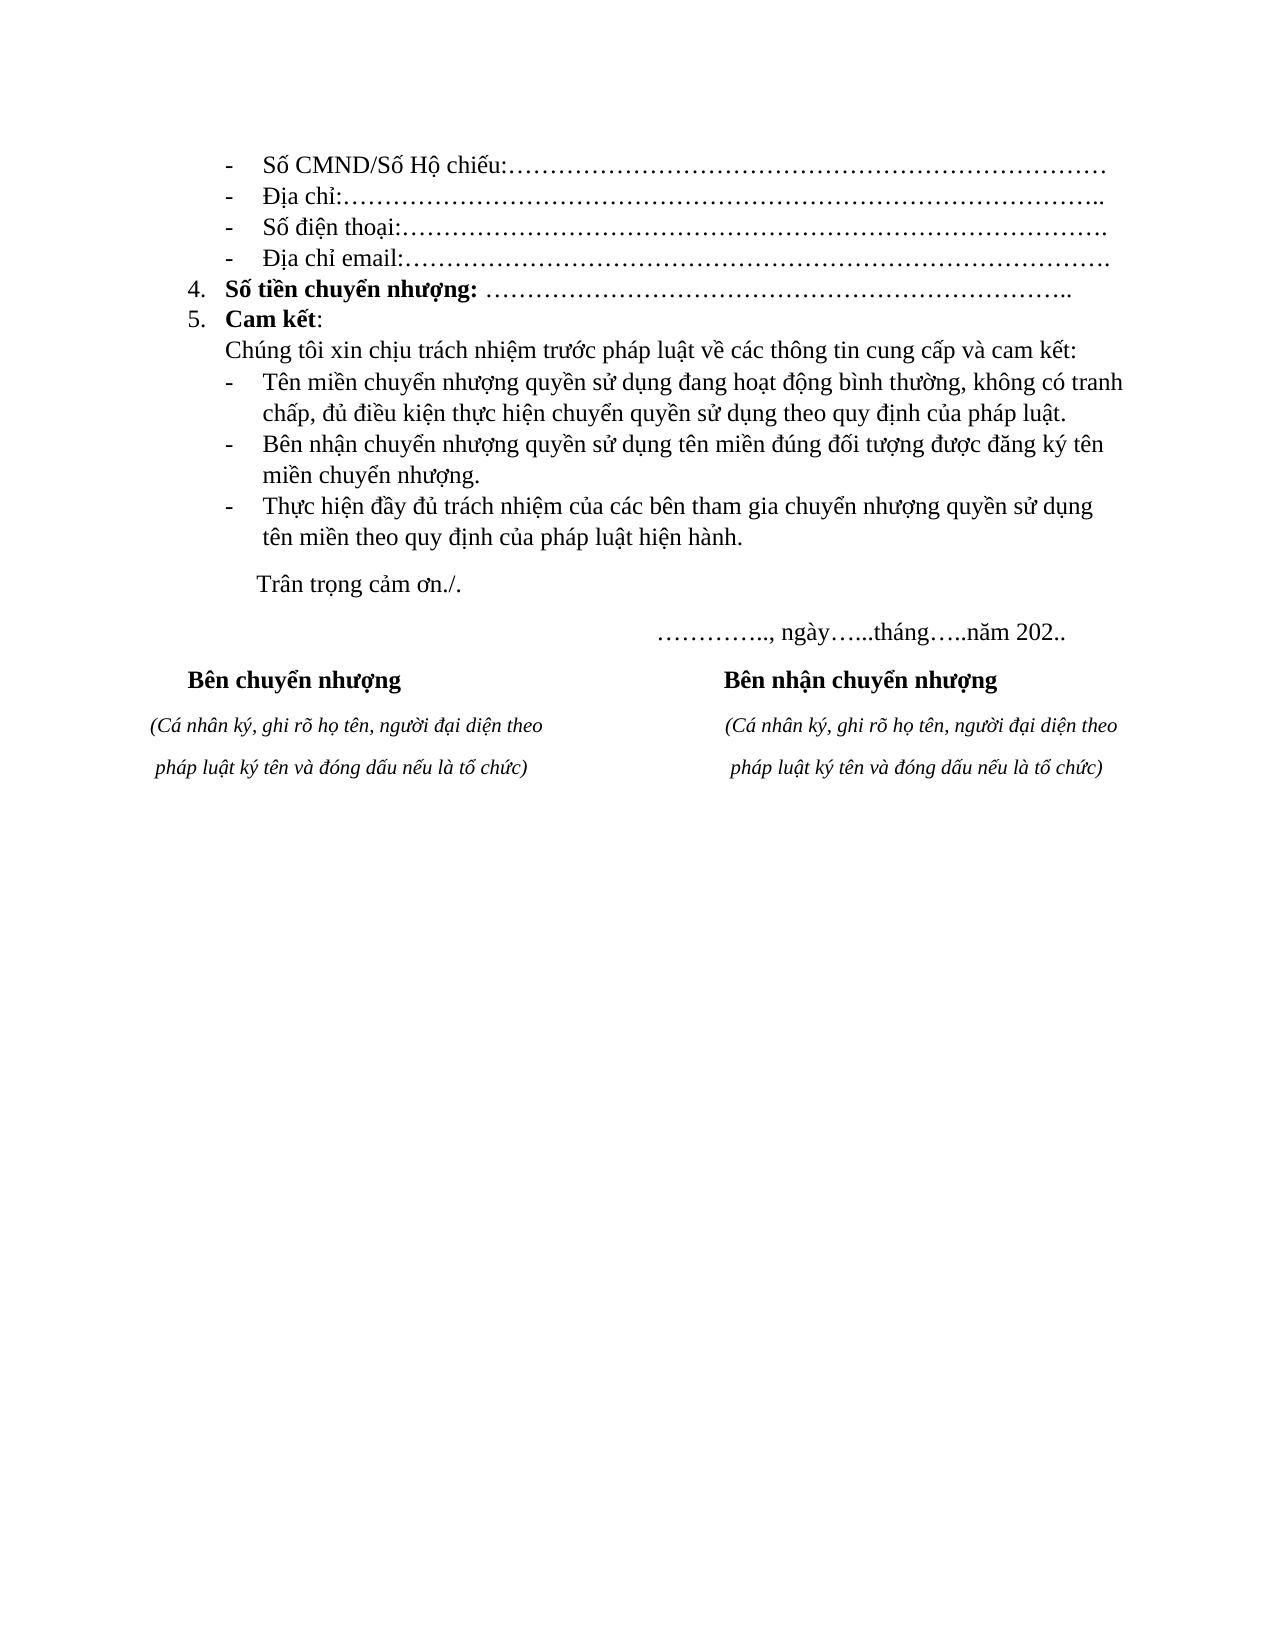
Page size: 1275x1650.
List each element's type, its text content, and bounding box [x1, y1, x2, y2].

text Trân trọng cảm ơn./. [150, 569, 1125, 598]
list Địa chỉ:……………………………………………………………………………….. [225, 181, 1125, 210]
list Tên miền chuyển nhượng quyền sử dụng đang hoạt động bình thường, không có tranh chấp, đủ điều kiện thực hiện chuyển quyền sử dụng theo quy định của pháp luật. [225, 367, 1125, 426]
list Số điện thoại:…………………………………………………………………………. [225, 212, 1125, 241]
list Số CMND/Số Hộ chiếu:……………………………………………………………… [225, 150, 1125, 179]
list Cam kết: [187, 304, 1125, 333]
list Thực hiện đầy đủ trách nhiệm của các bên tham gia chuyển nhượng quyền sử dụng tên miền theo quy định của pháp luật hiện hành. [225, 491, 1125, 551]
list Địa chỉ email:…………………………………………………………………………. [225, 243, 1125, 272]
text Bên chuyển nhượng Bên nhận chuyển nhượng [150, 665, 1125, 694]
text pháp luật ký tên và đóng dấu nếu là tổ chức) pháp luật ký tên và đóng dấu nếu là tổ chức) [150, 755, 1125, 779]
list Chúng tôi xin chịu trách nhiệm trước pháp luật về các thông tin cung cấp và cam kết: [225, 336, 1125, 364]
text (Cá nhân ký, ghi rõ họ tên, người đại diện theo (Cá nhân ký, ghi rõ họ tên, người đại diện theo [150, 713, 1125, 737]
list Số tiền chuyển nhượng: …………………………………………………………….. [187, 274, 1125, 303]
text ………….., ngày…...tháng…..năm 202.. [150, 617, 1125, 646]
list Bên nhận chuyển nhượng quyền sử dụng tên miền đúng đối tượng được đăng ký tên miền chuyển nhượng. [225, 429, 1125, 488]
